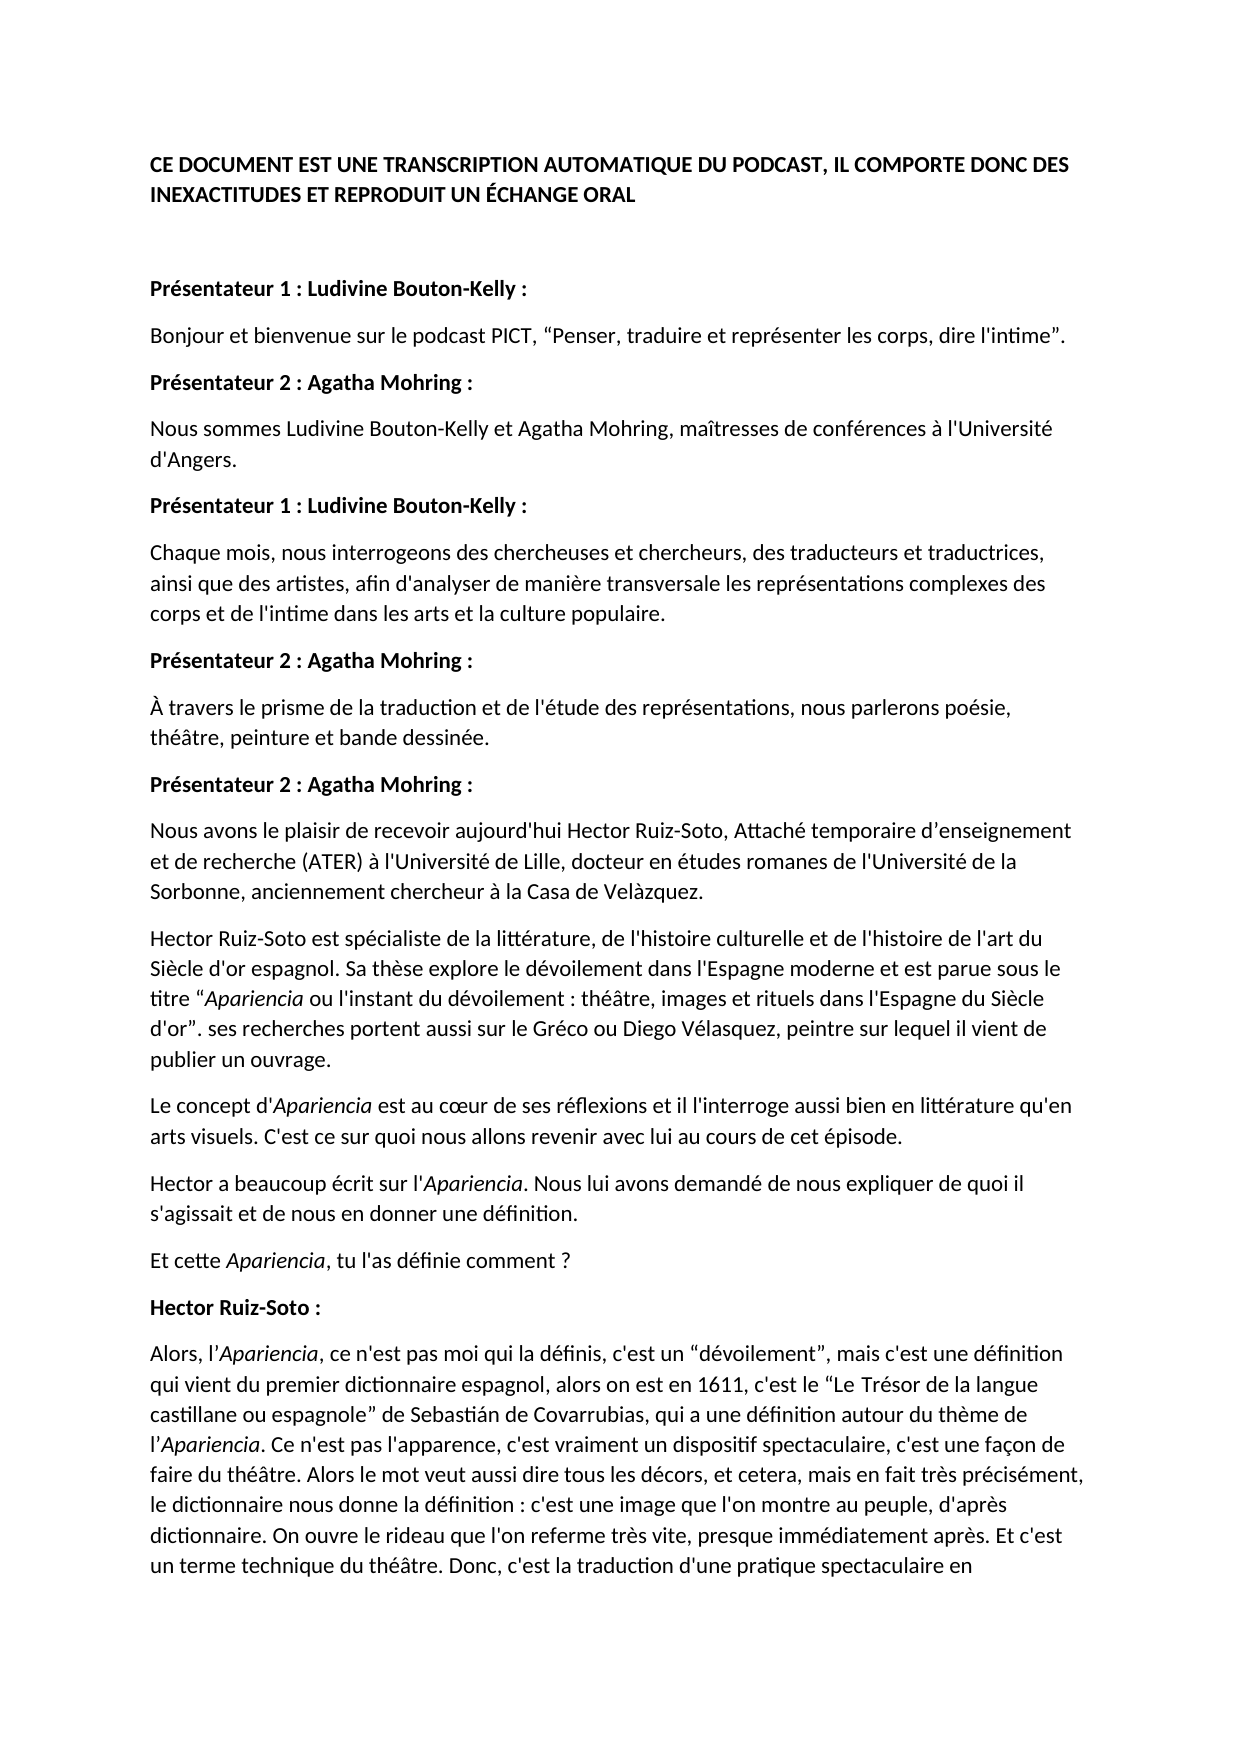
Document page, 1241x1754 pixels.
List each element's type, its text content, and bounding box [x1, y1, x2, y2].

text Nous avons le plaisir de recevoir aujourd'hui Hector Ruiz-Soto, Attaché temporaire d’enseignement et de recherche (ATER) à l'Université de Lille, docteur en études romanes de l'Université de la Sorbonne, anciennement chercheur à la Casa de Velàzquez. [150, 817, 1090, 905]
text Présentateur 1 : Ludivine Bouton-Kelly : [150, 274, 1090, 302]
text Hector Ruiz-Soto est spécialiste de la littérature, de l'histoire culturelle et de l'histoire de l'art du Siècle d'or espagnol. Sa thèse explore le dévoilement dans l'Espagne moderne et est parue sous le titre “Apariencia ou l'instant du dévoilement : théâtre, images et rituels dans l'Espagne du Siècle d'or”. ses recherches portent aussi sur le Gréco ou Diego Vélasquez, peintre sur lequel il vient de publier un ouvrage. [150, 924, 1090, 1073]
text CE DOCUMENT EST UNE TRANSCRIPTION AUTOMATIQUE DU PODCAST, IL COMPORTE DONC DES INEXACTITUDES ET REPRODUIT UN ÉCHANGE ORAL [150, 150, 1090, 208]
text Chaque mois, nous interrogeons des chercheuses et chercheurs, des traducteurs et traductrices, ainsi que des artistes, afin d'analyser de manière transversale les représentations complexes des corps et de l'intime dans les arts et la culture populaire. [150, 538, 1090, 627]
text Présentateur 2 : Agatha Mohring : [150, 770, 1090, 798]
text Le concept d'Apariencia est au cœur de ses réflexions et il l'interroge aussi bien en littérature qu'en arts visuels. C'est ce sur quoi nous allons revenir avec lui au cours de cet épisode. [150, 1092, 1090, 1150]
text Hector a beaucoup écrit sur l'Apariencia. Nous lui avons demandé de nous expliquer de quoi il s'agissait et de nous en donner une définition. [150, 1169, 1090, 1227]
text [150, 1339, 1090, 1579]
text Présentateur 2 : Agatha Mohring : [150, 646, 1090, 674]
text Nous sommes Ludivine Bouton-Kelly et Agatha Mohring, maîtresses de conférences à l'Université d'Angers. [150, 414, 1090, 473]
text Et cette Apariencia, tu l'as définie comment ? [150, 1246, 1090, 1274]
text Hector Ruiz-Soto : [150, 1293, 1090, 1321]
text À travers le prisme de la traduction et de l'étude des représentations, nous parlerons poésie, théâtre, peinture et bande dessinée. [150, 693, 1090, 751]
text Présentateur 2 : Agatha Mohring : [150, 368, 1090, 396]
text Présentateur 1 : Ludivine Bouton-Kelly : [150, 492, 1090, 520]
text Bonjour et bienvenue sur le podcast PICT, “Penser, traduire et représenter les corps, dire l'intime”. [150, 321, 1090, 349]
